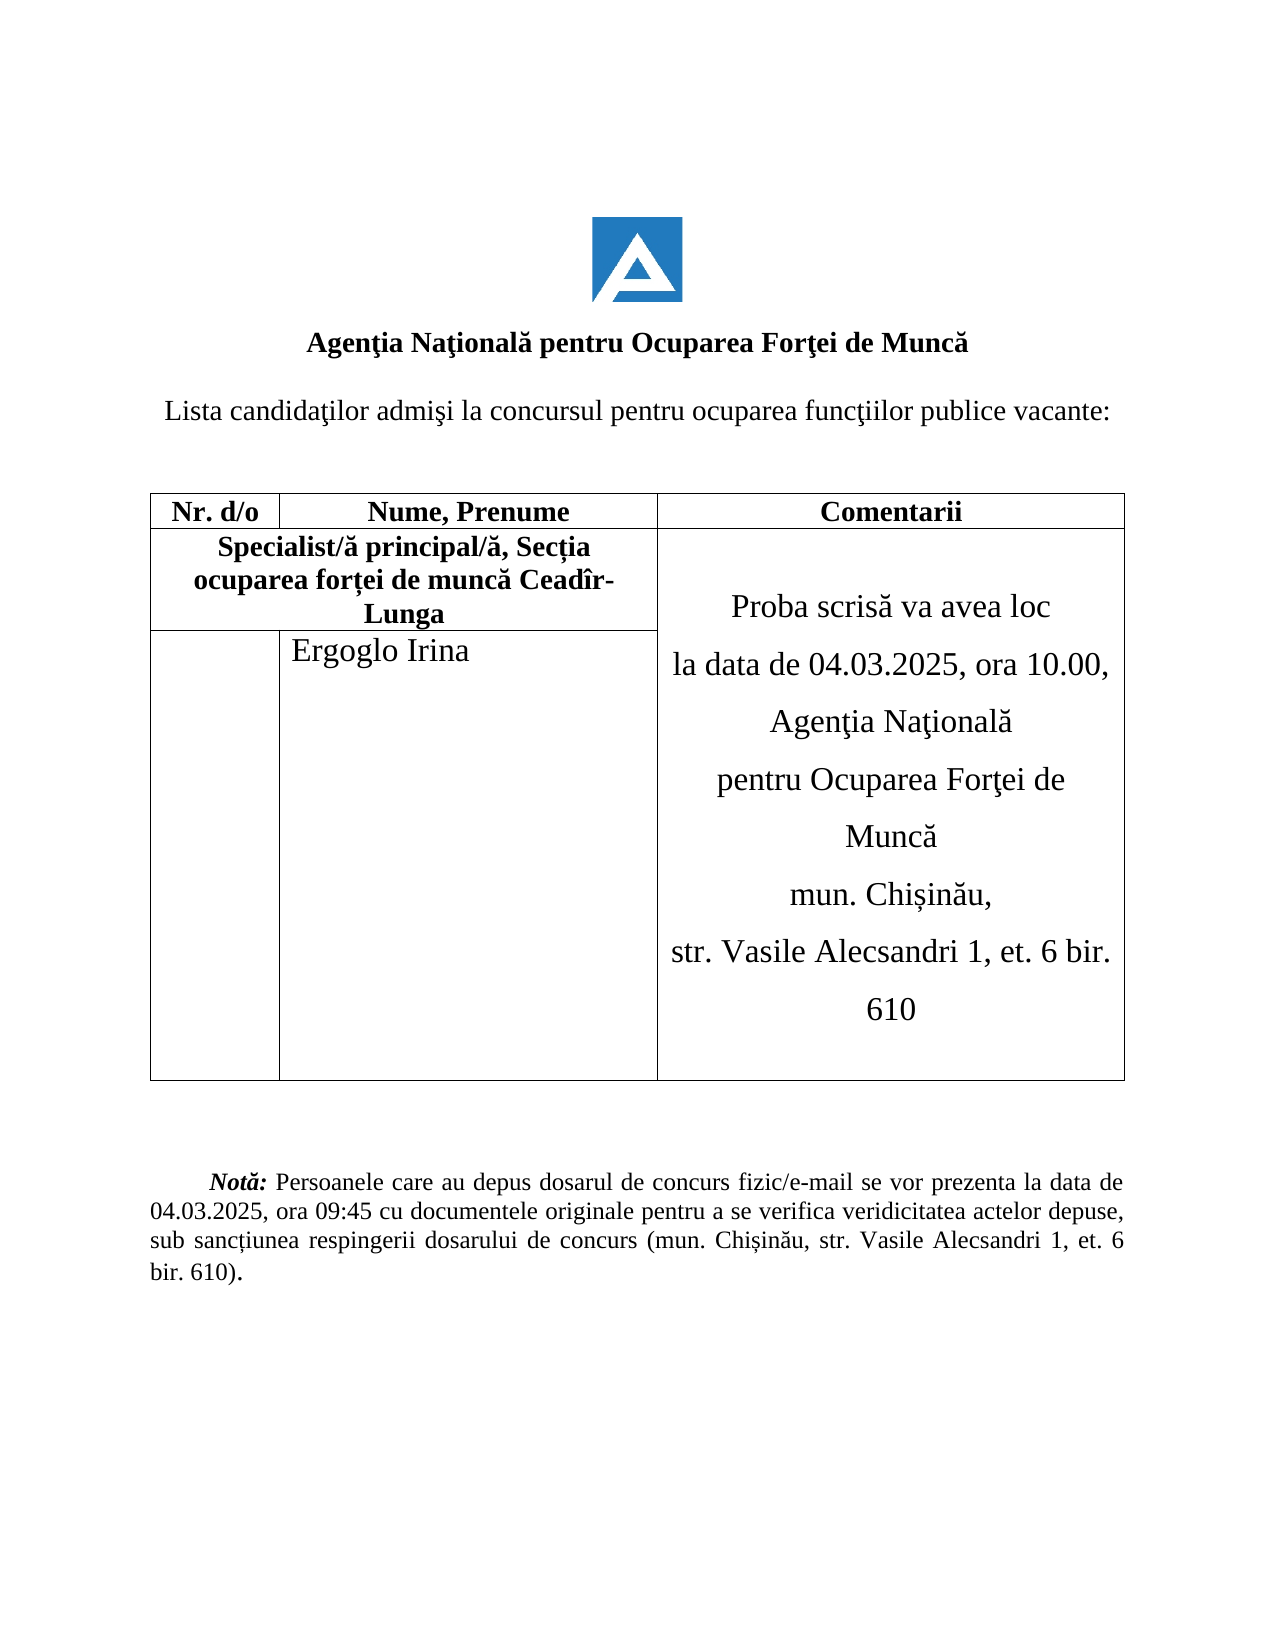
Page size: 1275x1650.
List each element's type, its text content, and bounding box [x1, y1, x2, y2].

picture [592, 217, 683, 302]
table_cell Ergoglo Irina [280, 631, 657, 1080]
table_cell Specialist/ă principal/ă, Secția ocuparea forței de muncă Ceadîr-Lunga [151, 529, 657, 629]
text Notă: Persoanele care au depus dosarul de concurs fizic/e-mail se vor prezenta la data de 04.03.2025, ora 09:45 cu documentele originale pentru a se verifica veridicitatea actelor depuse, sub sancțiunea respingerii dosarului de concurs (mun. Chișinău, str. Vasile Alecsandri 1, et. 6 bir. 610). [150, 1167, 1125, 1287]
table_cell [151, 631, 279, 1080]
table_cell Proba scrisă va avea loc la data de 04.03.2025, ora 10.00, Agenţia Naţională pentru Ocuparea Forţei de Muncă mun. Chișinău, str. Vasile Alecsandri 1, et. 6 bir. 610 [658, 529, 1124, 1080]
table_header Comentarii [658, 494, 1124, 528]
table_header Nume, Prenume [280, 494, 657, 528]
table_header Nr. d/o [151, 494, 279, 528]
text Agenţia Naţională pentru Ocuparea Forţei de Muncă [150, 326, 1125, 359]
text Lista candidaţilor admişi la concursul pentru ocuparea funcţiilor publice vacante: [150, 393, 1125, 426]
